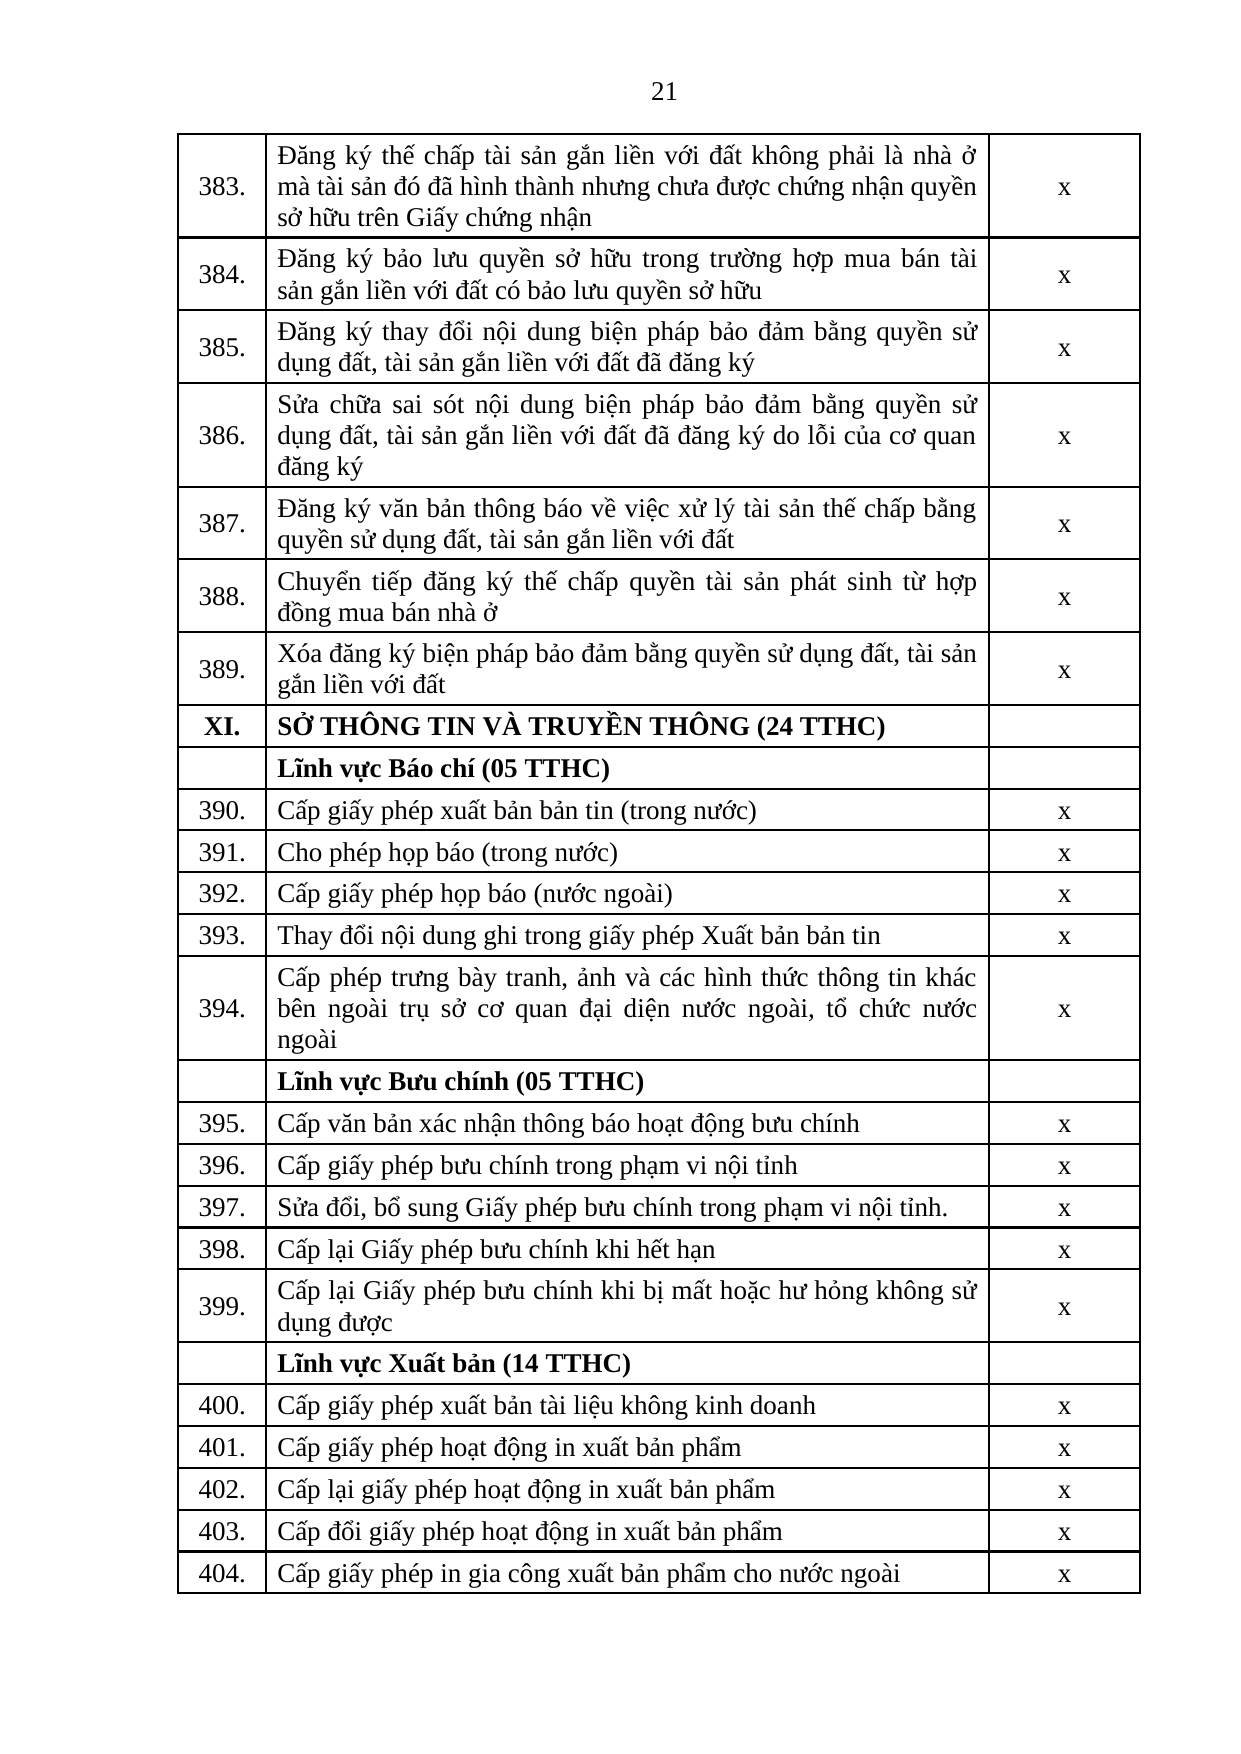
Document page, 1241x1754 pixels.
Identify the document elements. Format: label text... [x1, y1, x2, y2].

table_cell 388. [179, 560, 265, 631]
table_cell 390. [179, 790, 265, 829]
table_cell Cấp giấy phép họp báo (nước ngoài) [267, 873, 988, 913]
table_cell Cấp giấy phép bưu chính trong phạm vi nội tỉnh [267, 1145, 988, 1184]
table_cell Lĩnh vực Xuất bản (14 TTHC) [267, 1343, 988, 1383]
table_cell XI. [179, 706, 265, 746]
table_cell 385. [179, 311, 265, 382]
table_cell Cho phép họp báo (trong nước) [267, 831, 988, 871]
table_cell x [990, 1103, 1139, 1143]
table_cell Cấp giấy phép hoạt động in xuất bản phẩm [267, 1427, 988, 1467]
table_cell Cấp đổi giấy phép hoạt động in xuất bản phẩm [267, 1511, 988, 1550]
table_cell Cấp giấy phép in gia công xuất bản phẩm cho nước ngoài [267, 1553, 988, 1592]
table_cell 402. [179, 1469, 265, 1508]
table_cell x [990, 311, 1139, 382]
table_cell x [990, 1385, 1139, 1425]
table_cell 395. [179, 1103, 265, 1143]
table_cell Cấp văn bản xác nhận thông báo hoạt động bưu chính [267, 1103, 988, 1143]
table_cell x [990, 560, 1139, 631]
table_cell 387. [179, 488, 265, 558]
table_cell x [990, 1270, 1139, 1341]
table_cell Đăng ký thế chấp tài sản gắn liền với đất không phải là nhà ở mà tài sản đó đã hình thành nhưng chưa được chứng nhận quyền sở hữu trên Giấy chứng nhận [267, 135, 988, 236]
table_cell Cấp giấy phép xuất bản tài liệu không kinh doanh [267, 1385, 988, 1425]
table_cell Thay đổi nội dung ghi trong giấy phép Xuất bản bản tin [267, 915, 988, 955]
table_cell Cấp phép trưng bày tranh, ảnh và các hình thức thông tin khác bên ngoài trụ sở cơ quan đại diện nước ngoài, tổ chức nước ngoài [267, 957, 988, 1059]
table_cell 396. [179, 1145, 265, 1184]
table_cell 400. [179, 1385, 265, 1425]
table_cell Sửa chữa sai sót nội dung biện pháp bảo đảm bằng quyền sử dụng đất, tài sản gắn liền với đất đã đăng ký do lỗi của cơ quan đăng ký [267, 384, 988, 486]
table_cell 404. [179, 1553, 265, 1592]
table_cell x [990, 831, 1139, 871]
table_cell x [990, 1553, 1139, 1592]
table_cell x [990, 790, 1139, 829]
table_cell x [990, 488, 1139, 558]
table_cell Cấp lại Giấy phép bưu chính khi bị mất hoặc hư hỏng không sử dụng được [267, 1270, 988, 1341]
table_cell Chuyển tiếp đăng ký thế chấp quyền tài sản phát sinh từ hợp đồng mua bán nhà ở [267, 560, 988, 631]
table_cell 386. [179, 384, 265, 486]
table_cell Đăng ký bảo lưu quyền sở hữu trong trường hợp mua bán tài sản gắn liền với đất có bảo lưu quyền sở hữu [267, 239, 988, 309]
table_cell 393. [179, 915, 265, 955]
table_cell x [990, 633, 1139, 704]
table_cell Xóa đăng ký biện pháp bảo đảm bằng quyền sử dụng đất, tài sản gắn liền với đất [267, 633, 988, 704]
table_cell x [990, 1427, 1139, 1467]
table_cell x [990, 915, 1139, 955]
table_cell x [990, 1469, 1139, 1508]
table_cell x [990, 384, 1139, 486]
table_cell [990, 1343, 1139, 1383]
table_cell [990, 1061, 1139, 1101]
table_cell x [990, 873, 1139, 913]
table_cell Lĩnh vực Bưu chính (05 TTHC) [267, 1061, 988, 1101]
table_cell x [990, 1145, 1139, 1184]
table_cell 389. [179, 633, 265, 704]
table_cell 384. [179, 239, 265, 309]
table_cell 391. [179, 831, 265, 871]
table_cell 401. [179, 1427, 265, 1467]
table_cell x [990, 1187, 1139, 1226]
table_cell x [990, 957, 1139, 1059]
table_cell Cấp lại giấy phép hoạt động in xuất bản phẩm [267, 1469, 988, 1508]
table_cell Sửa đổi, bổ sung Giấy phép bưu chính trong phạm vi nội tỉnh. [267, 1187, 988, 1226]
table_cell [990, 748, 1139, 787]
table_cell Đăng ký thay đổi nội dung biện pháp bảo đảm bằng quyền sử dụng đất, tài sản gắn liền với đất đã đăng ký [267, 311, 988, 382]
table_cell 403. [179, 1511, 265, 1550]
table_cell 392. [179, 873, 265, 913]
table_cell 397. [179, 1187, 265, 1226]
table_cell [179, 748, 265, 787]
table_cell 398. [179, 1229, 265, 1268]
table_cell x [990, 239, 1139, 309]
table_cell 399. [179, 1270, 265, 1341]
table_cell SỞ THÔNG TIN VÀ TRUYỀN THÔNG (24 TTHC) [267, 706, 988, 746]
table_cell [179, 1061, 265, 1101]
table_cell 383. [179, 135, 265, 236]
table_cell Cấp giấy phép xuất bản bản tin (trong nước) [267, 790, 988, 829]
table_cell 394. [179, 957, 265, 1059]
table_cell [990, 706, 1139, 746]
table_cell [179, 1343, 265, 1383]
table_cell Lĩnh vực Báo chí (05 TTHC) [267, 748, 988, 787]
table_cell x [990, 135, 1139, 236]
table_cell Đăng ký văn bản thông báo về việc xử lý tài sản thế chấp bằng quyền sử dụng đất, tài sản gắn liền với đất [267, 488, 988, 558]
table_cell x [990, 1229, 1139, 1268]
table_cell x [990, 1511, 1139, 1550]
table_cell Cấp lại Giấy phép bưu chính khi hết hạn [267, 1229, 988, 1268]
